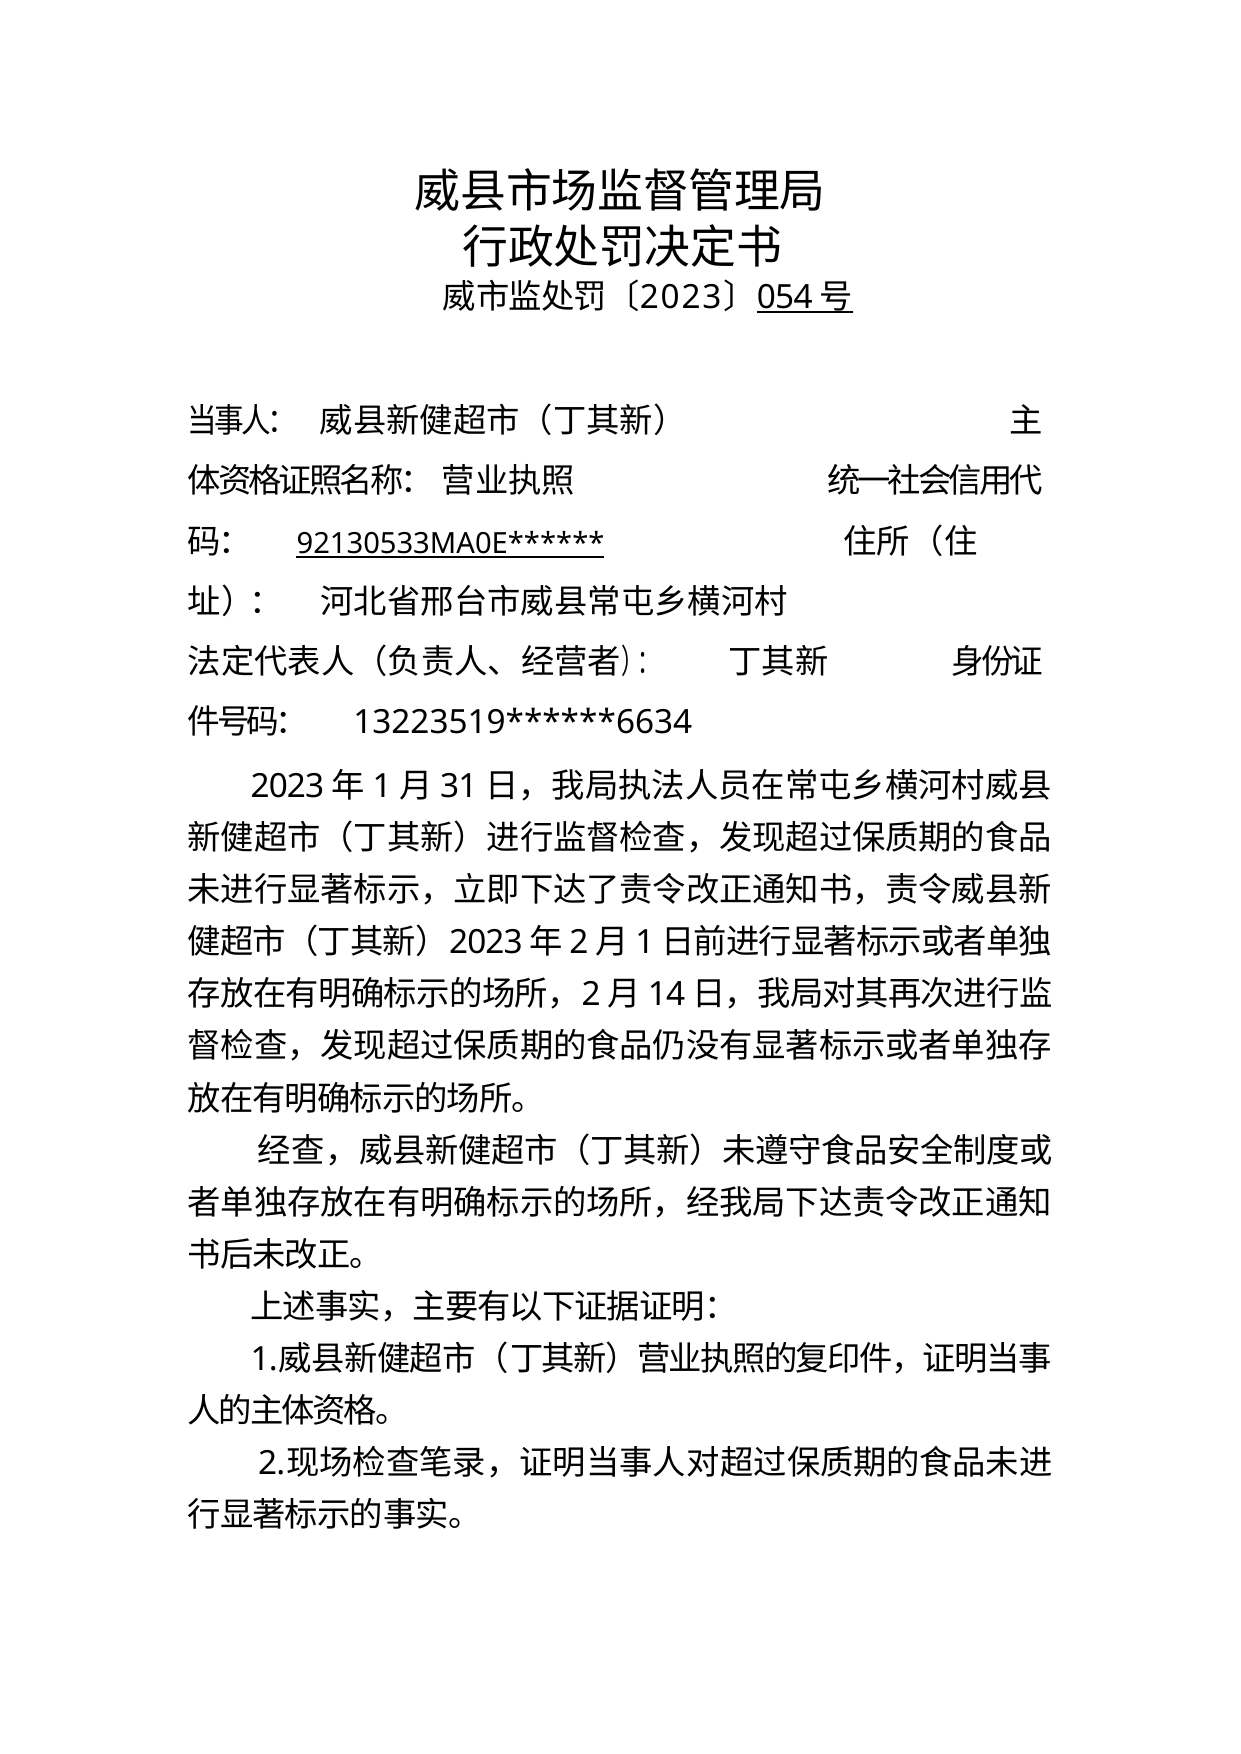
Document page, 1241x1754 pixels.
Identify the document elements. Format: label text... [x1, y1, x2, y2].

text 当事人： 威县新健超市（丁其新） 主体资格证照名称： 营业执照 统一社会信用代码： 92130533MA0E****** 住所（住址）： 河北省邢台市威县常屯乡横河村 法定代表人（负责人、经营者）： 丁其新 身份证件号码： 13223519******6634 [187, 394, 1051, 744]
text 行政处罚决定书 [187, 218, 1053, 275]
text 威县市场监督管理局 [187, 162, 1053, 218]
text 2.现场检查笔录，证明当事人对超过保质期的食品未进行显著标示的事实。 [187, 1433, 1053, 1537]
text 经查，威县新健超市（丁其新）未遵守食品安全制度或者单独存放在有明确标示的场所，经我局下达责令改正通知书后未改正。 [187, 1120, 1053, 1277]
text 2023年1月31日，我局执法人员在常屯乡横河村威县新健超市（丁其新）进行监督检查，发现超过保质期的食品未进行显著标示，立即下达了责令改正通知书，责令威县新健超市（丁其新）2023年2月1日前进行显著标示或者单独存放在有明确标示的场所，2月14日，我局对其再次进行监督检查，发现超过保质期的食品仍没有显著标示或者单独存放在有明确标示的场所。 [187, 756, 1053, 1120]
text 上述事实，主要有以下证据证明： [187, 1277, 1053, 1329]
text 威市监处罚〔2023〕054号 [187, 279, 1053, 316]
text 1.威县新健超市（丁其新）营业执照的复印件，证明当事人的主体资格。 [187, 1329, 1053, 1433]
